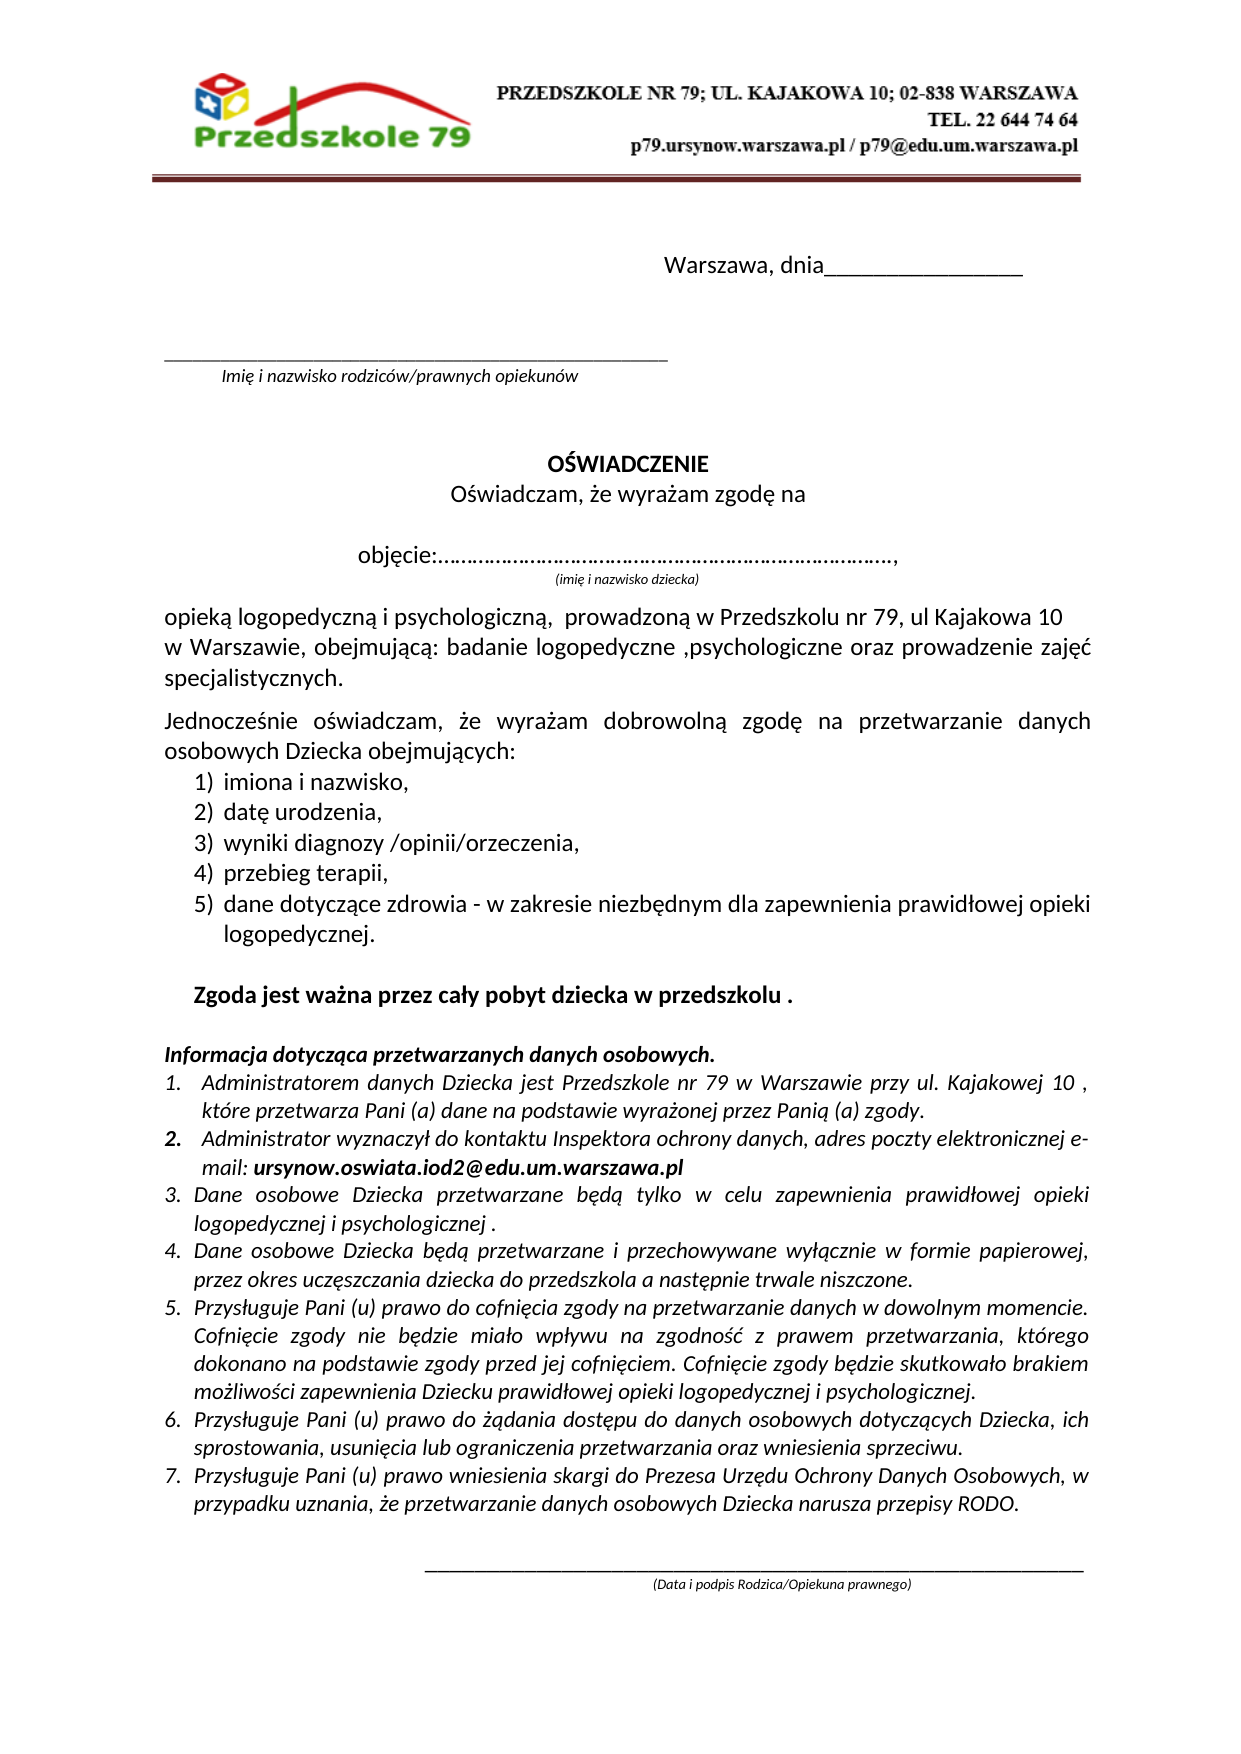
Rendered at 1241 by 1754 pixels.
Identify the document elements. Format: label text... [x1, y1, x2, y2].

text Informacja dotycząca przetwarzanych danych osobowych. [164, 1041, 1093, 1068]
text OŚWIADCZENIE [164, 448, 1093, 479]
text 1) imiona i nazwisko, [194, 766, 1093, 796]
text 7. Przysługuje Pani (u) prawo wniesienia skargi do Prezesa Urzędu Ochrony Danych Osobowych, w przypadku uznania, że przetwarzanie danych osobowych Dziecka narusza przepisy RODO. [164, 1461, 1093, 1517]
text 3. Dane osobowe Dziecka przetwarzane będą tylko w celu zapewnienia prawidłowej opieki logopedycznej i psychologicznej . [164, 1181, 1093, 1237]
text Jednocześnie oświadczam, że wyrażam dobrowolną zgodę na przetwarzanie danych osobowych Dziecka obejmujących: [164, 705, 1093, 766]
text _____________________________________________________ [148, 1545, 1093, 1575]
list Administratorem danych Dziecka jest Przedszkole nr 79 w Warszawie przy ul. Kajakowej 10 , które przetwarza Pani (a) dane na podstawie wyrażonej przez Panią (a) zgody. [164, 1068, 1093, 1124]
text Oświadczam, że wyrażam zgodę na [164, 479, 1093, 509]
text Warszawa, dnia________________ [607, 250, 1093, 280]
text (Data i podpis Rodzica/Opiekuna prawnego) [474, 1575, 1093, 1606]
text 4. Dane osobowe Dziecka będą przetwarzane i przechowywane wyłącznie w formie papierowej, przez okres uczęszczania dziecka do przedszkola a następnie trwale niszczone. [164, 1237, 1093, 1293]
text Imię i nazwisko rodziców/prawnych opiekunów [164, 364, 1093, 387]
text 5) dane dotyczące zdrowia - w zakresie niezbędnym dla zapewnienia prawidłowej opieki logopedycznej. [194, 888, 1093, 949]
text Zgoda jest ważna przez cały pobyt dziecka w przedszkolu . [194, 979, 1093, 1010]
picture [147, 73, 1093, 189]
text 6. Przysługuje Pani (u) prawo do żądania dostępu do danych osobowych dotyczących Dziecka, ich sprostowania, usunięcia lub ograniczenia przetwarzania oraz wniesienia sprzeciwu. [164, 1405, 1093, 1461]
text w Warszawie, obejmującą: badanie logopedyczne ,psychologiczne oraz prowadzenie zajęć specjalistycznych. [164, 631, 1093, 692]
text 3) wyniki diagnozy /opinii/orzeczenia, [194, 827, 1093, 857]
text ______________________________________________________ [164, 341, 1093, 364]
text 2) datę urodzenia, [194, 796, 1093, 827]
text opieką logopedyczną i psychologiczną, prowadzoną w Przedszkolu nr 79, ul Kajakowa 10 [164, 601, 1093, 631]
text 4) przebieg terapii, [194, 857, 1093, 888]
text 5. Przysługuje Pani (u) prawo do cofnięcia zgody na przetwarzanie danych w dowolnym momencie. Cofnięcie zgody nie będzie miało wpływu na zgodność z prawem przetwarzania, którego dokonano na podstawie zgody przed jej cofnięciem. Cofnięcie zgody będzie skutkowało brakiem możliwości zapewnienia Dziecku prawidłowej opieki logopedycznej i psychologicznej. [164, 1293, 1093, 1405]
list Administrator wyznaczył do kontaktu Inspektora ochrony danych, adres poczty elektronicznej e-mail: ursynow.oswiata.iod2@edu.um.warszawa.pl [164, 1124, 1093, 1181]
text (imię i nazwisko dziecka) [164, 570, 1093, 601]
text objęcie:……………………………………………………………………., [164, 540, 1093, 570]
